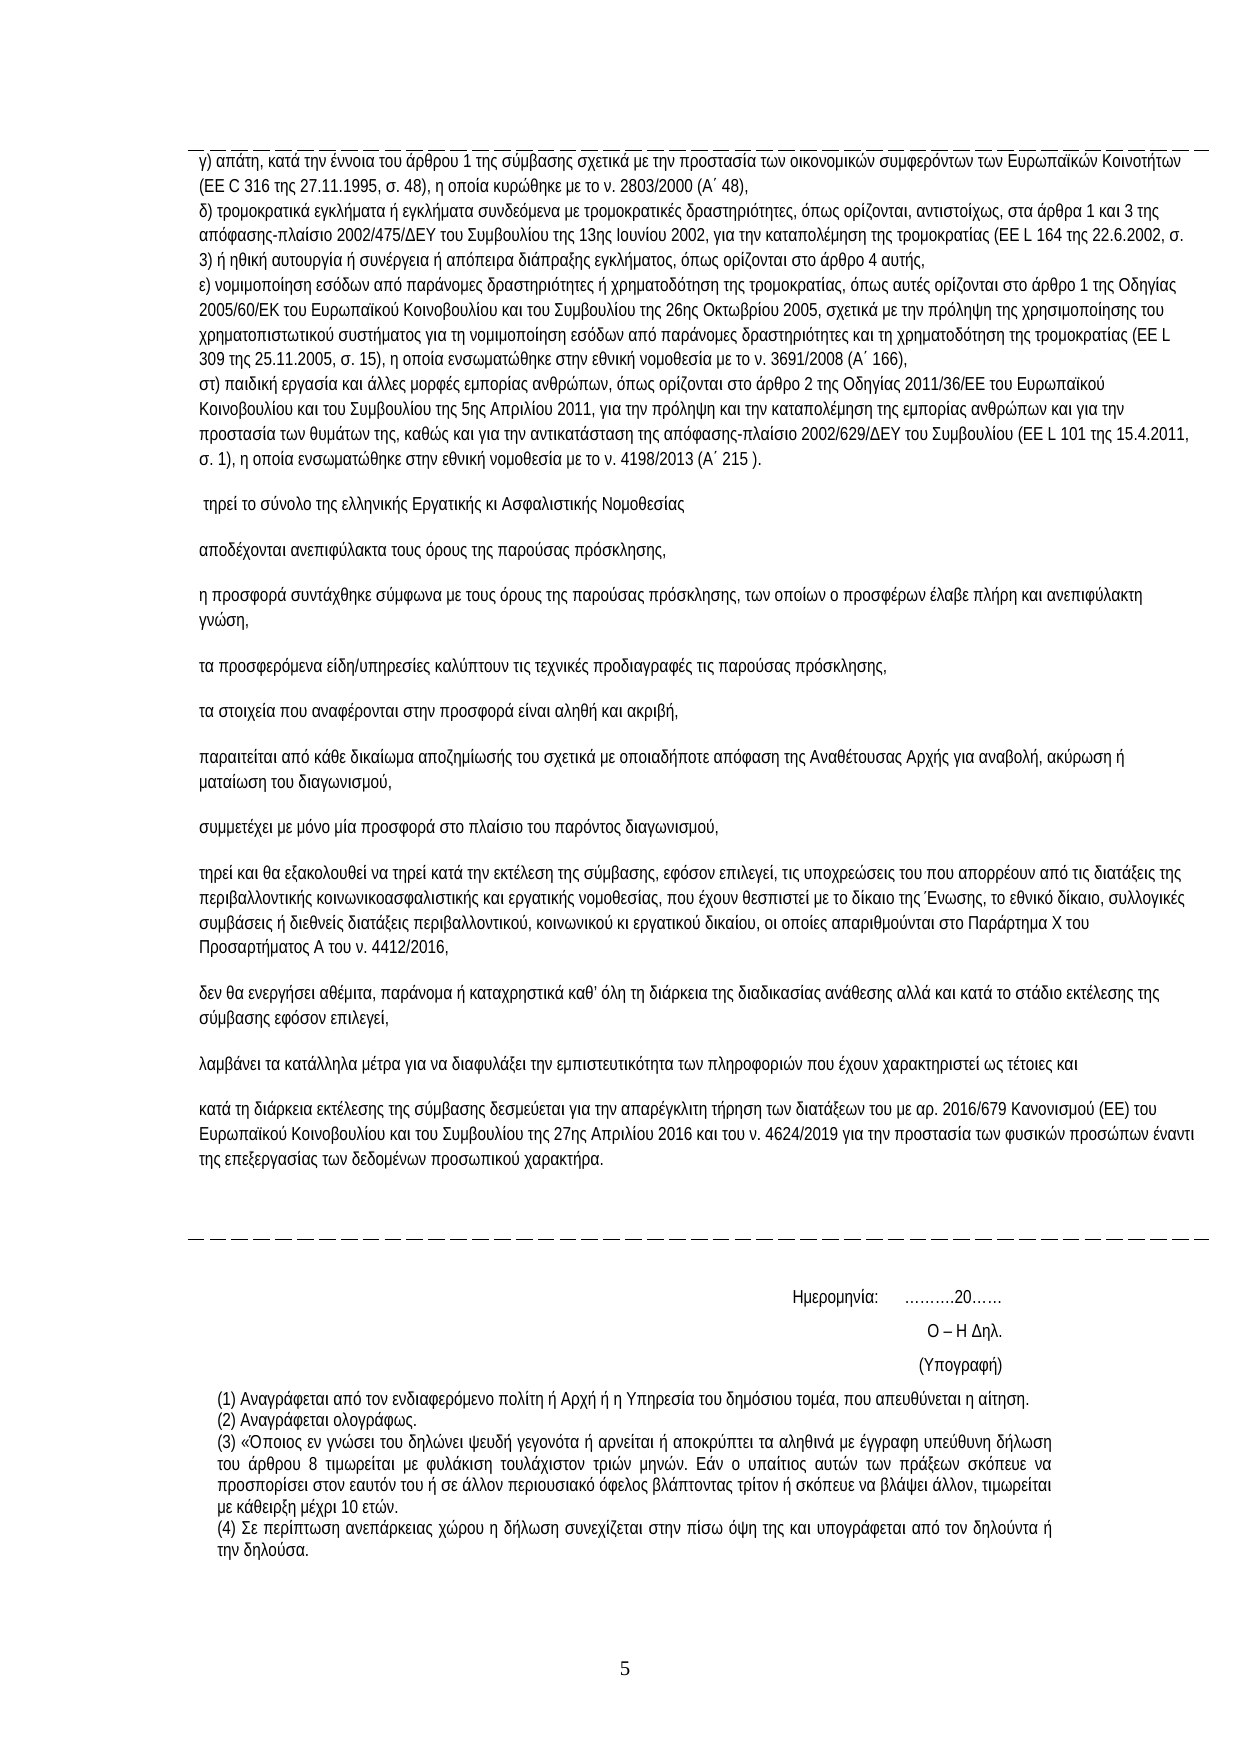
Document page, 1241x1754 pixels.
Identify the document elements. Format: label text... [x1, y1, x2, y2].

text Ημερομηνία: ……….20…… [187, 1286, 1002, 1307]
text (4) Σε περίπτωση ανεπάρκειας χώρου η δήλωση συνεχίζεται στην πίσω όψη της και υπογράφεται από τον δηλούντα ή την δηλούσα. [217, 1517, 1053, 1560]
text (3) «Όποιος εν γνώσει του δηλώνει ψευδή γεγονότα ή αρνείται ή αποκρύπτει τα αληθινά με έγγραφη υπεύθυνη δήλωση του άρθρου 8 τιμωρείται με φυλάκιση τουλάχιστον τριών μηνών. Εάν ο υπαίτιος αυτών των πράξεων σκόπευε να προσπορίσει στον εαυτόν του ή σε άλλον περιουσιακό όφελος βλάπτοντας τρίτον ή σκόπευε να βλάψει άλλον, τιμωρείται με κάθειρξη μέχρι 10 ετών. [217, 1431, 1053, 1517]
text Ο – Η Δηλ. [187, 1320, 1002, 1341]
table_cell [188, 150, 1208, 1239]
text (Υπογραφή) [187, 1354, 1002, 1375]
text (2) Αναγράφεται ολογράφως. [217, 1409, 1053, 1431]
text (1) Αναγράφεται από τον ενδιαφερόμενο πολίτη ή Αρχή ή η Υπηρεσία του δημόσιου τομέα, που απευθύνεται η αίτηση. [217, 1388, 1053, 1409]
